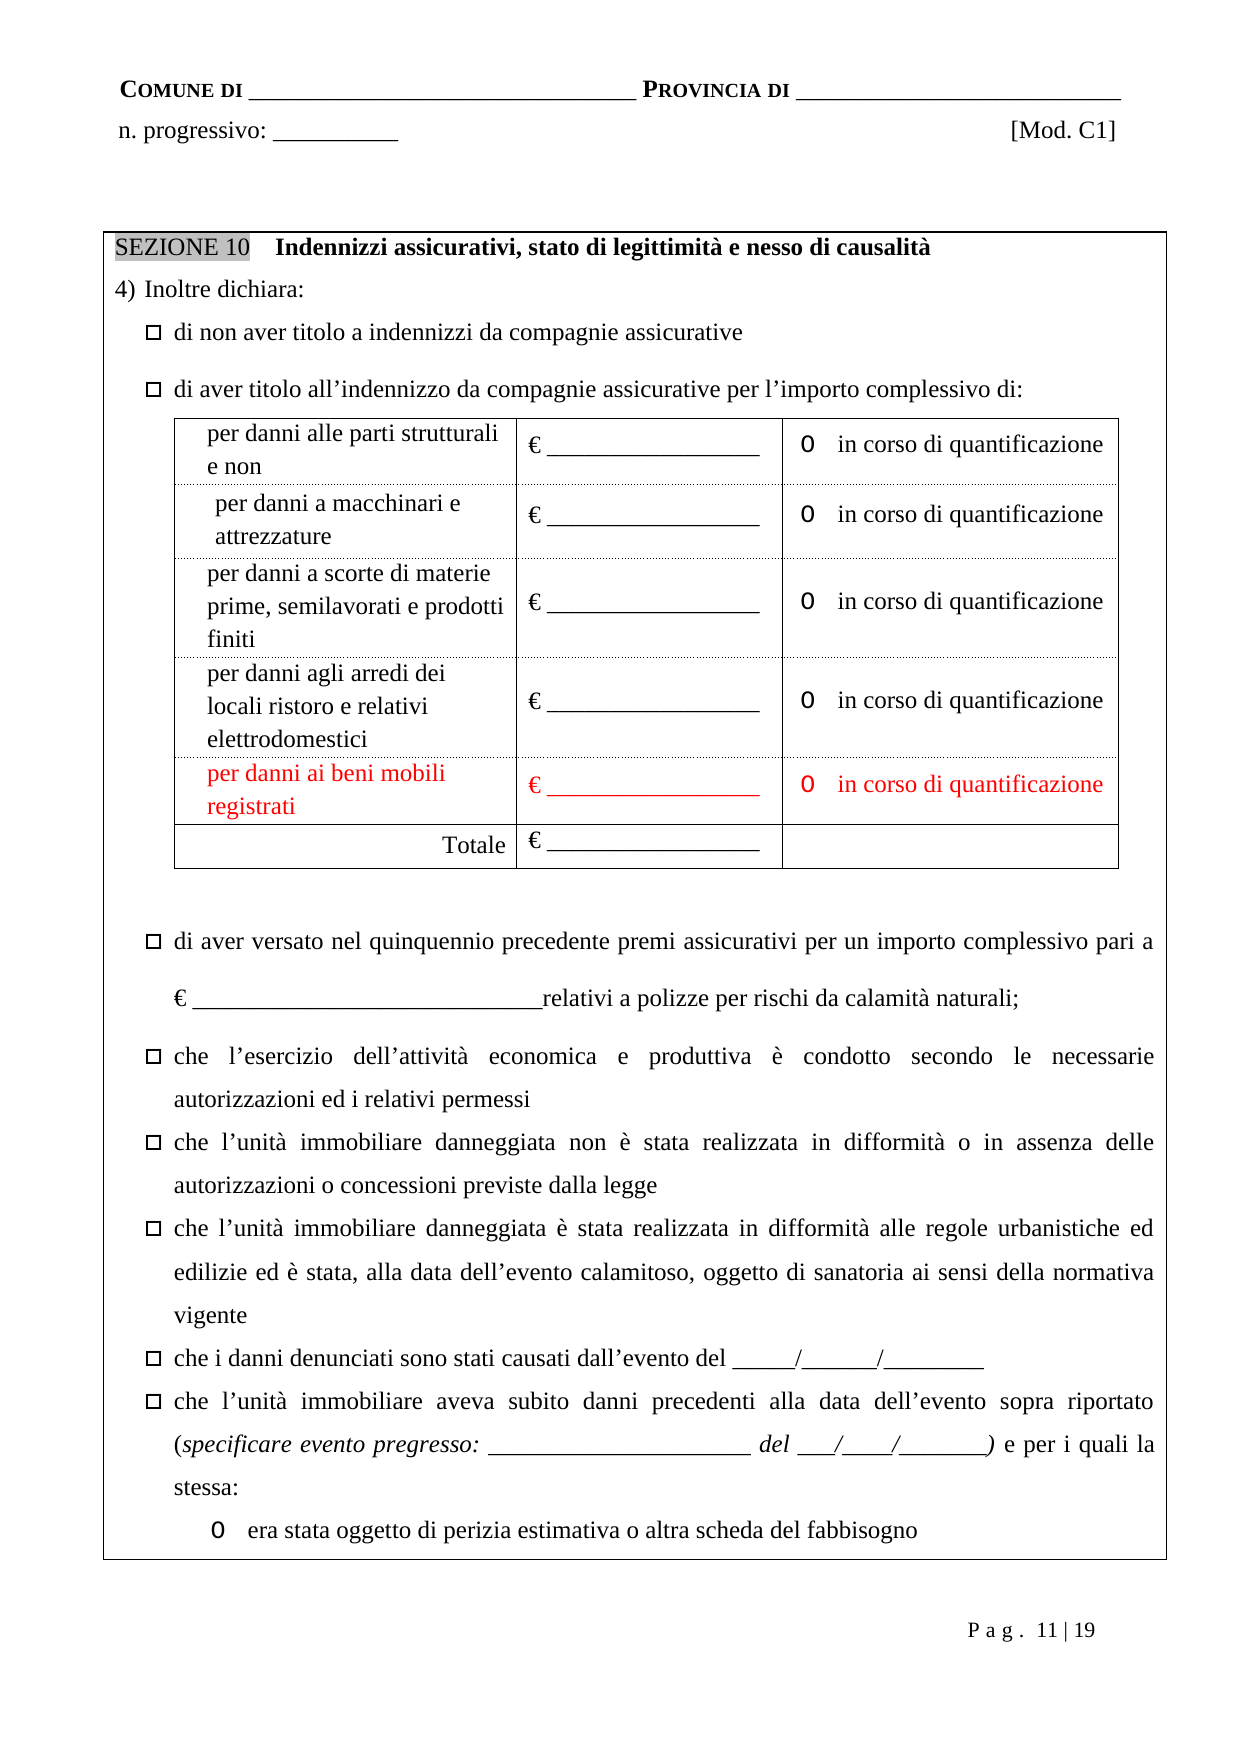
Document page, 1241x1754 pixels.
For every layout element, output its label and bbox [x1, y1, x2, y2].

table_header [104, 233, 1166, 1559]
